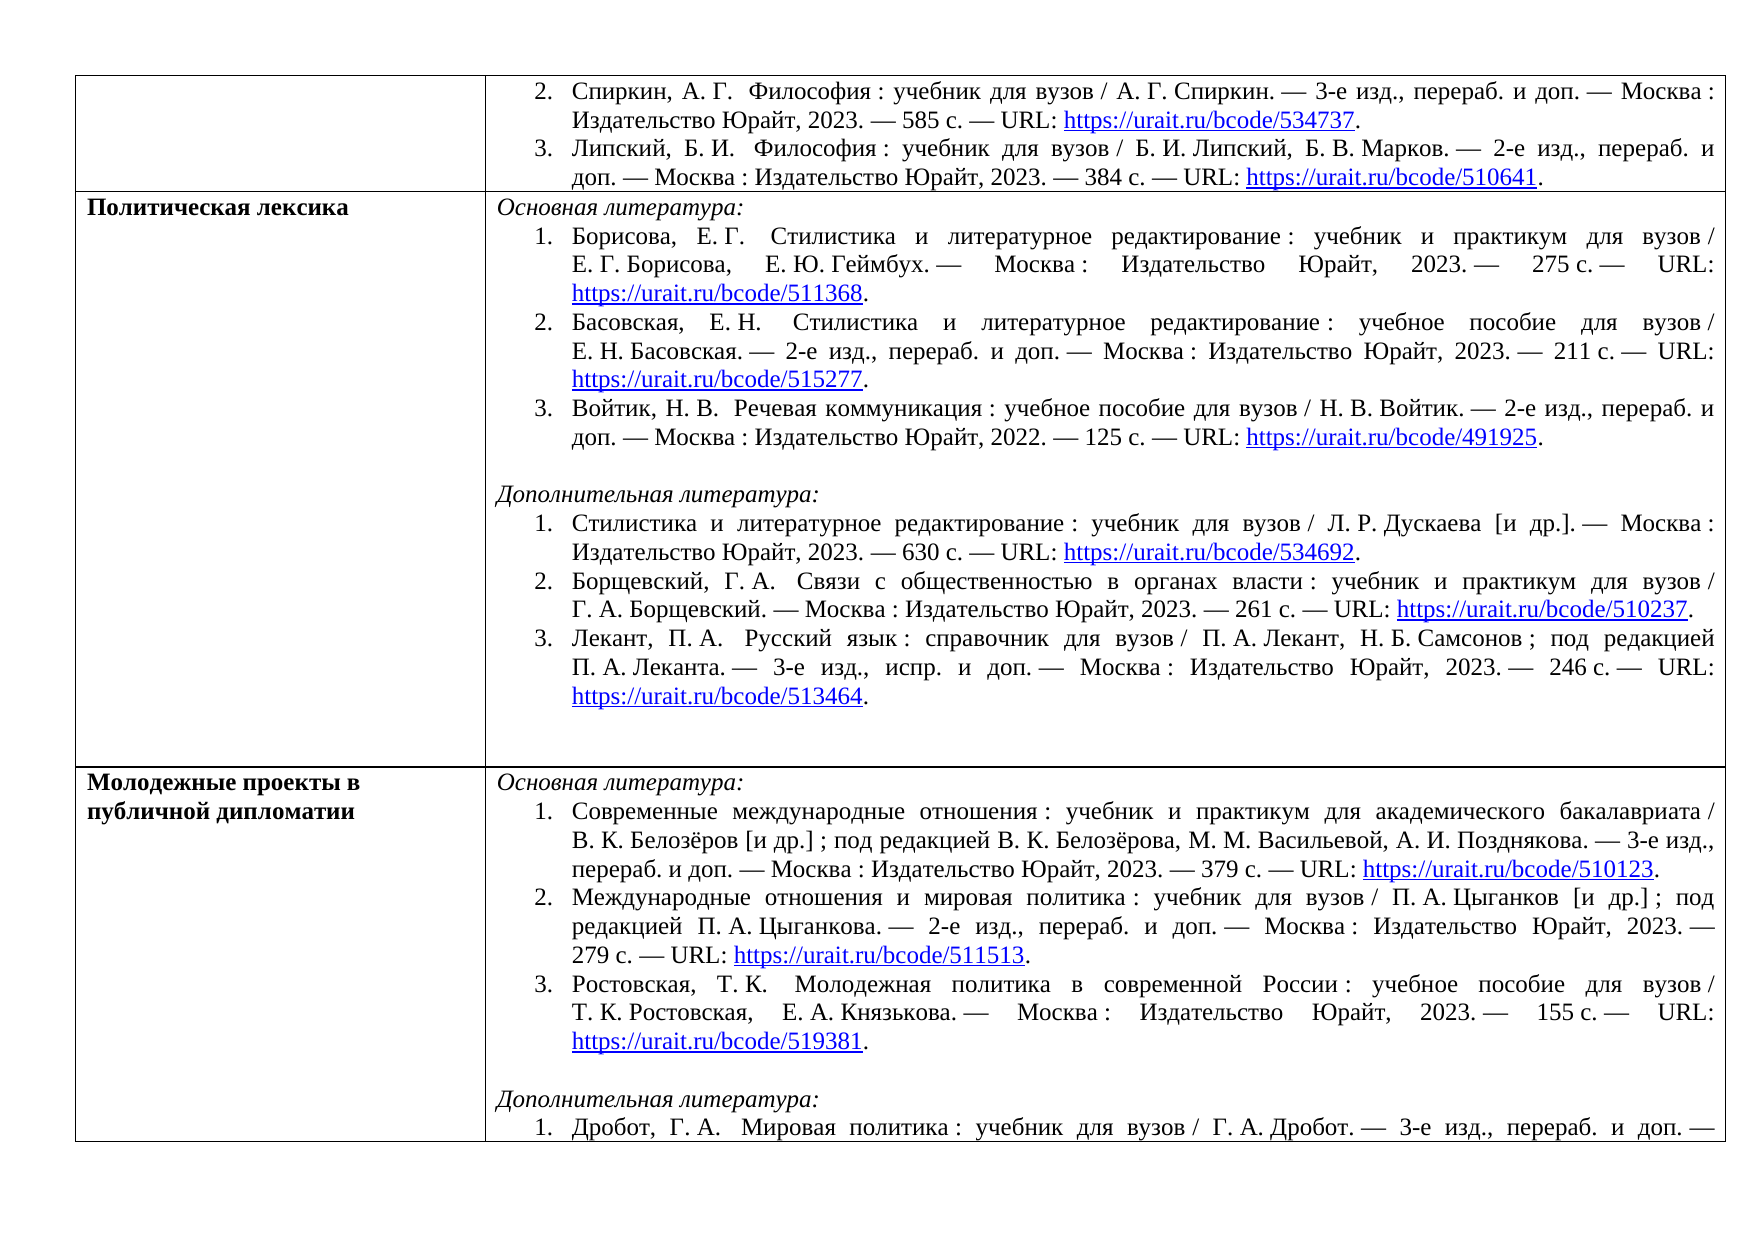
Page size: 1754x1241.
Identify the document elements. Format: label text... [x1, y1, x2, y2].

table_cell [486, 76, 1725, 191]
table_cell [76, 76, 485, 191]
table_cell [76, 768, 485, 1141]
table_cell Политическая лексика [76, 192, 485, 766]
table_cell Основная литература: Борисова, Е. Г. Стилистика и литературное редактирование : учебник и практикум для вузов / Е. Г. Борисова, Е. Ю. Геймбух. — Москва : Издательство Юрайт, 2023. — 275 с. — URL: https://urait.ru/bcode/511368. Басовская, Е. Н. Стилистика и литературное редактирование : учебное пособие для вузов / Е. Н. Басовская. — 2-е изд., перераб. и доп. — Москва : Издательство Юрайт, 2023. — 211 с. — URL: https://urait.ru/bcode/515277. Войтик, Н. В. Речевая коммуникация : учебное пособие для вузов / Н. В. Войтик. — 2-е изд., перераб. и доп. — Москва : Издательство Юрайт, 2022. — 125 с. — URL: https://urait.ru/bcode/491925. Дополнительная литература: Стилистика и литературное редактирование : учебник для вузов / Л. Р. Дускаева [и др.]. — Москва : Издательство Юрайт, 2023. — 630 с. — URL: https://urait.ru/bcode/534692. Борщевский, Г. А. Связи с общественностью в органах власти : учебник и практикум для вузов / Г. А. Борщевский. — Москва : Издательство Юрайт, 2023. — 261 с. — URL: https://urait.ru/bcode/510237. Лекант, П. А. Русский язык : справочник для вузов / П. А. Лекант, Н. Б. Самсонов ; под редакцией П. А. Леканта. — 3-е изд., испр. и доп. — Москва : Издательство Юрайт, 2023. — 246 с. — URL: https://urait.ru/bcode/513464. [486, 192, 1725, 766]
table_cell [486, 768, 1725, 1141]
